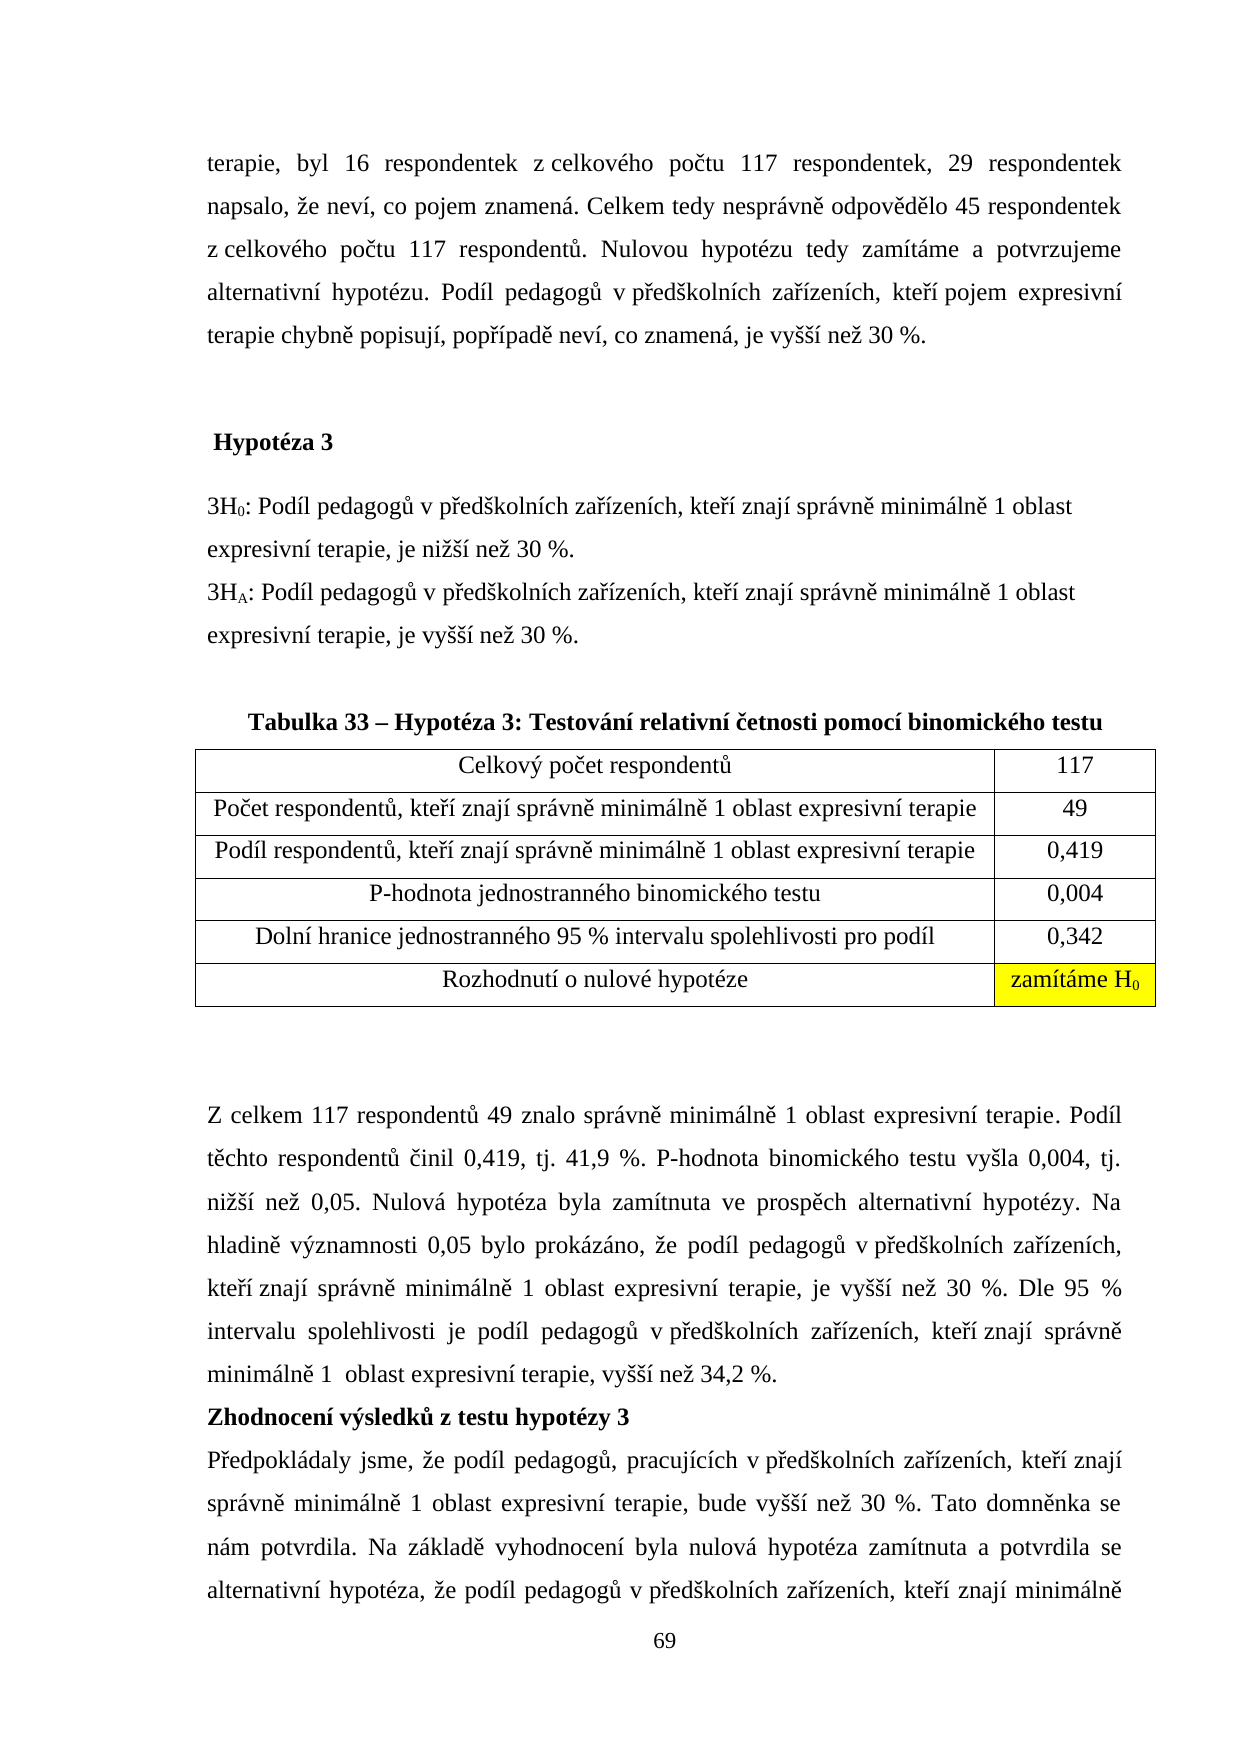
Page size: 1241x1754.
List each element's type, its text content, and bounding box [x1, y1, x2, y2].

text Hypotéza 3 [207, 427, 1122, 456]
text 3H0: Podíl pedagogů v předškolních zařízeních, kteří znají správně minimálně 1 oblast expresivní terapie, je nižší než 30 %. [207, 491, 1122, 563]
table_header Tabulka 33 – Hypotéza 3: Testování relativní četnosti pomocí binomického testu [196, 664, 1156, 749]
text Zhodnocení výsledků z testu hypotézy 3 [207, 1402, 1122, 1431]
text 3HA: Podíl pedagogů v předškolních zařízeních, kteří znají správně minimálně 1 oblast expresivní terapie, je vyšší než 30 %. [207, 577, 1122, 649]
table_cell 49 [995, 793, 1155, 834]
table_cell Počet respondentů, kteří znají správně minimálně 1 oblast expresivní terapie [196, 793, 994, 834]
table_cell Celkový počet respondentů [196, 750, 994, 792]
table_cell Dolní hranice jednostranného 95 % intervalu spolehlivosti pro podíl [196, 921, 994, 963]
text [207, 148, 1122, 349]
table_cell 0,004 [995, 879, 1155, 920]
table_cell 0,342 [995, 921, 1155, 963]
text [207, 1445, 1122, 1603]
table_cell 0,419 [995, 836, 1155, 877]
text Z celkem 117 respondentů 49 znalo správně minimálně 1 oblast expresivní terapie. Podíl těchto respondentů činil 0,419, tj. 41,9 %. P-hodnota binomického testu vyšla 0,004, tj. nižší než 0,05. Nulová hypotéza byla zamítnuta ve prospěch alternativní hypotézy. Na hladině významnosti 0,05 bylo prokázáno, že podíl pedagogů v předškolních zařízeních, kteří znají správně minimálně 1 oblast expresivní terapie, je vyšší než 30 %. Dle 95 % intervalu spolehlivosti je podíl pedagogů v předškolních zařízeních, kteří znají správně minimálně 1 oblast expresivní terapie, vyšší než 34,2 %. [207, 1100, 1122, 1388]
table_cell P-hodnota jednostranného binomického testu [196, 879, 994, 920]
table_cell Rozhodnutí o nulové hypotéze [196, 964, 994, 1006]
table_cell 117 [995, 750, 1155, 792]
table_cell zamítáme H0 [995, 964, 1155, 1006]
table_cell Podíl respondentů, kteří znají správně minimálně 1 oblast expresivní terapie [196, 836, 994, 877]
